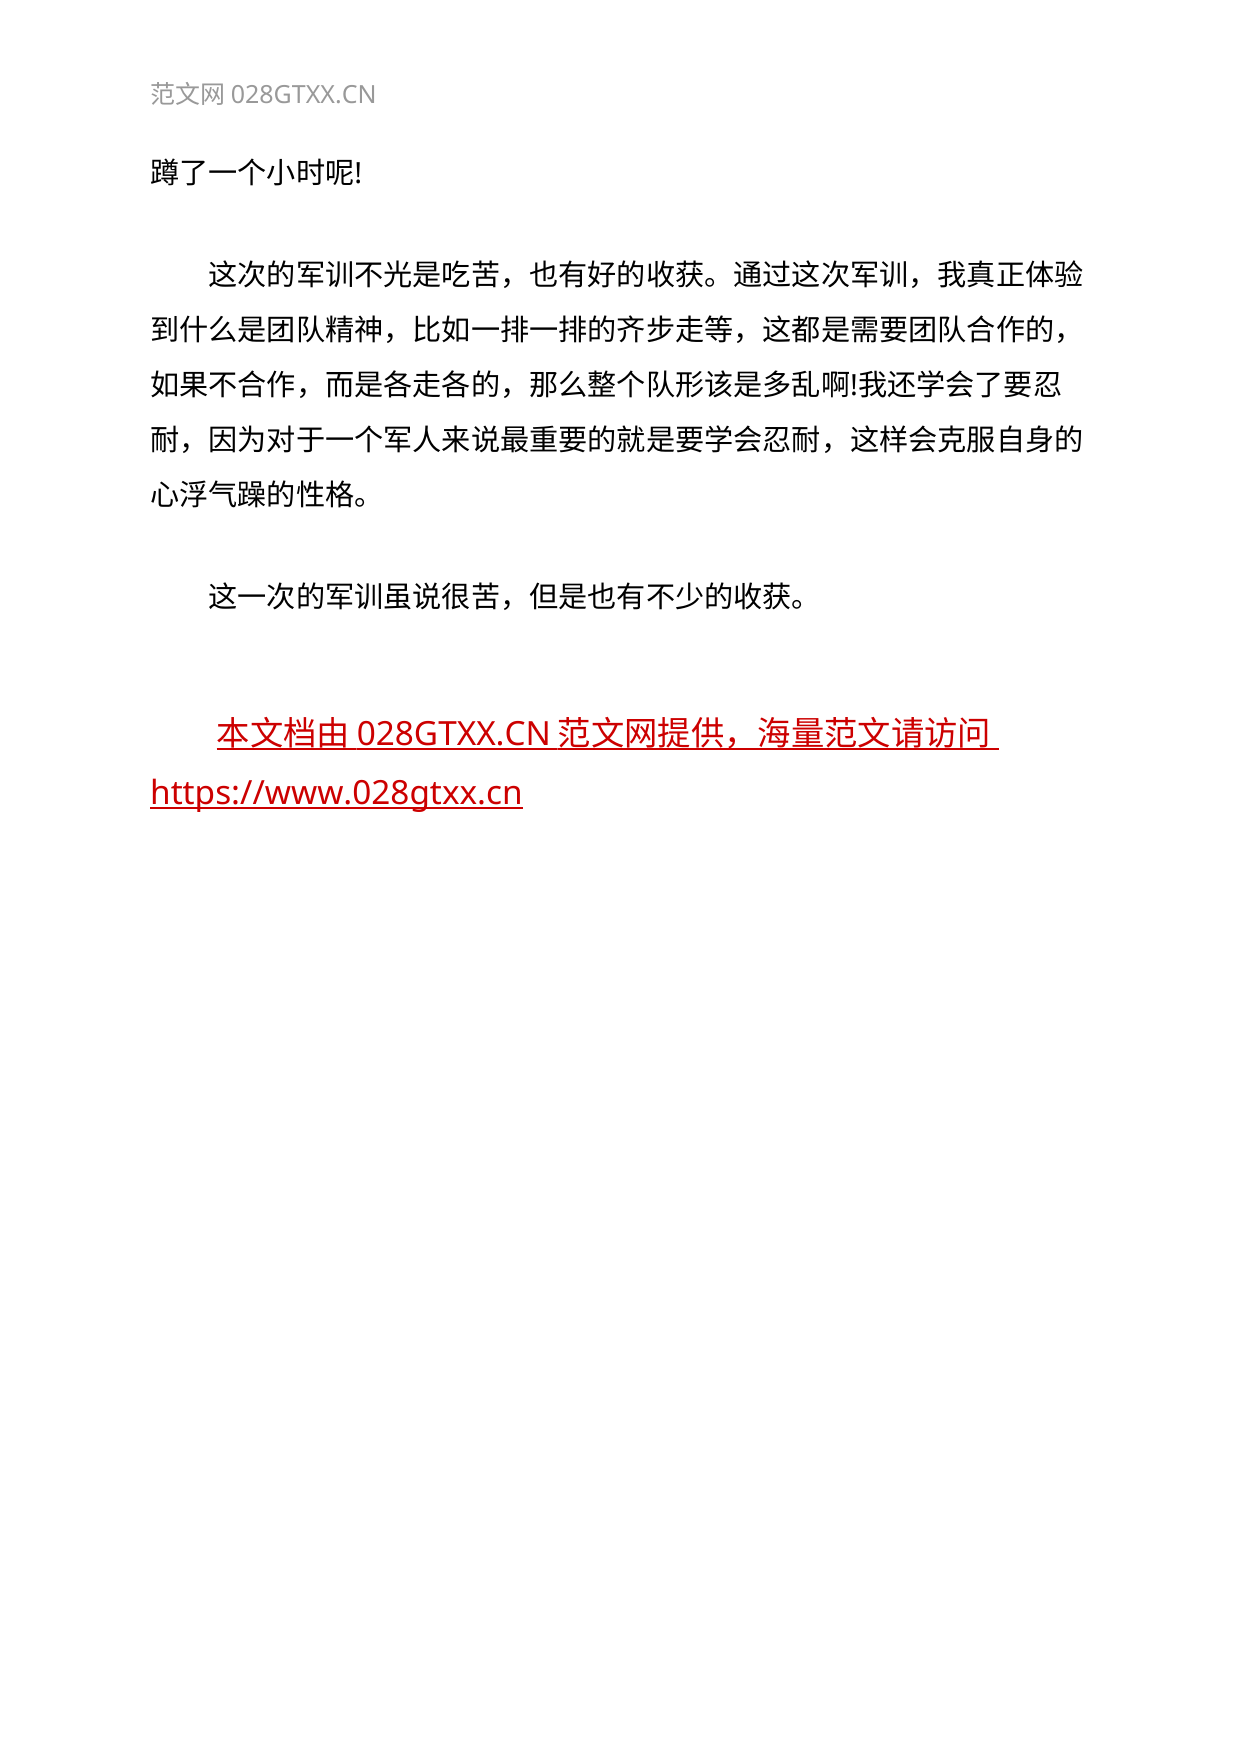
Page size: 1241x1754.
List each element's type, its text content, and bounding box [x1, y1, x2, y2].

text 这次的军训不光是吃苦，也有好的收获。通过这次军训，我真正体验到什么是团队精神，比如一排一排的齐步走等，这都是需要团队合作的，如果不合作，而是各走各的，那么整个队形该是多乱啊!我还学会了要忍耐，因为对于一个军人来说最重要的就是要学会忍耐，这样会克服自身的心浮气躁的性格。 [150, 252, 1090, 514]
text 这一次的军训虽说很苦，但是也有不少的收获。 [150, 573, 1090, 616]
text 本文档由028GTXX.CN范文网提供，海量范文请访问 https://www.028gtxx.cn [150, 706, 1090, 814]
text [150, 150, 1090, 192]
